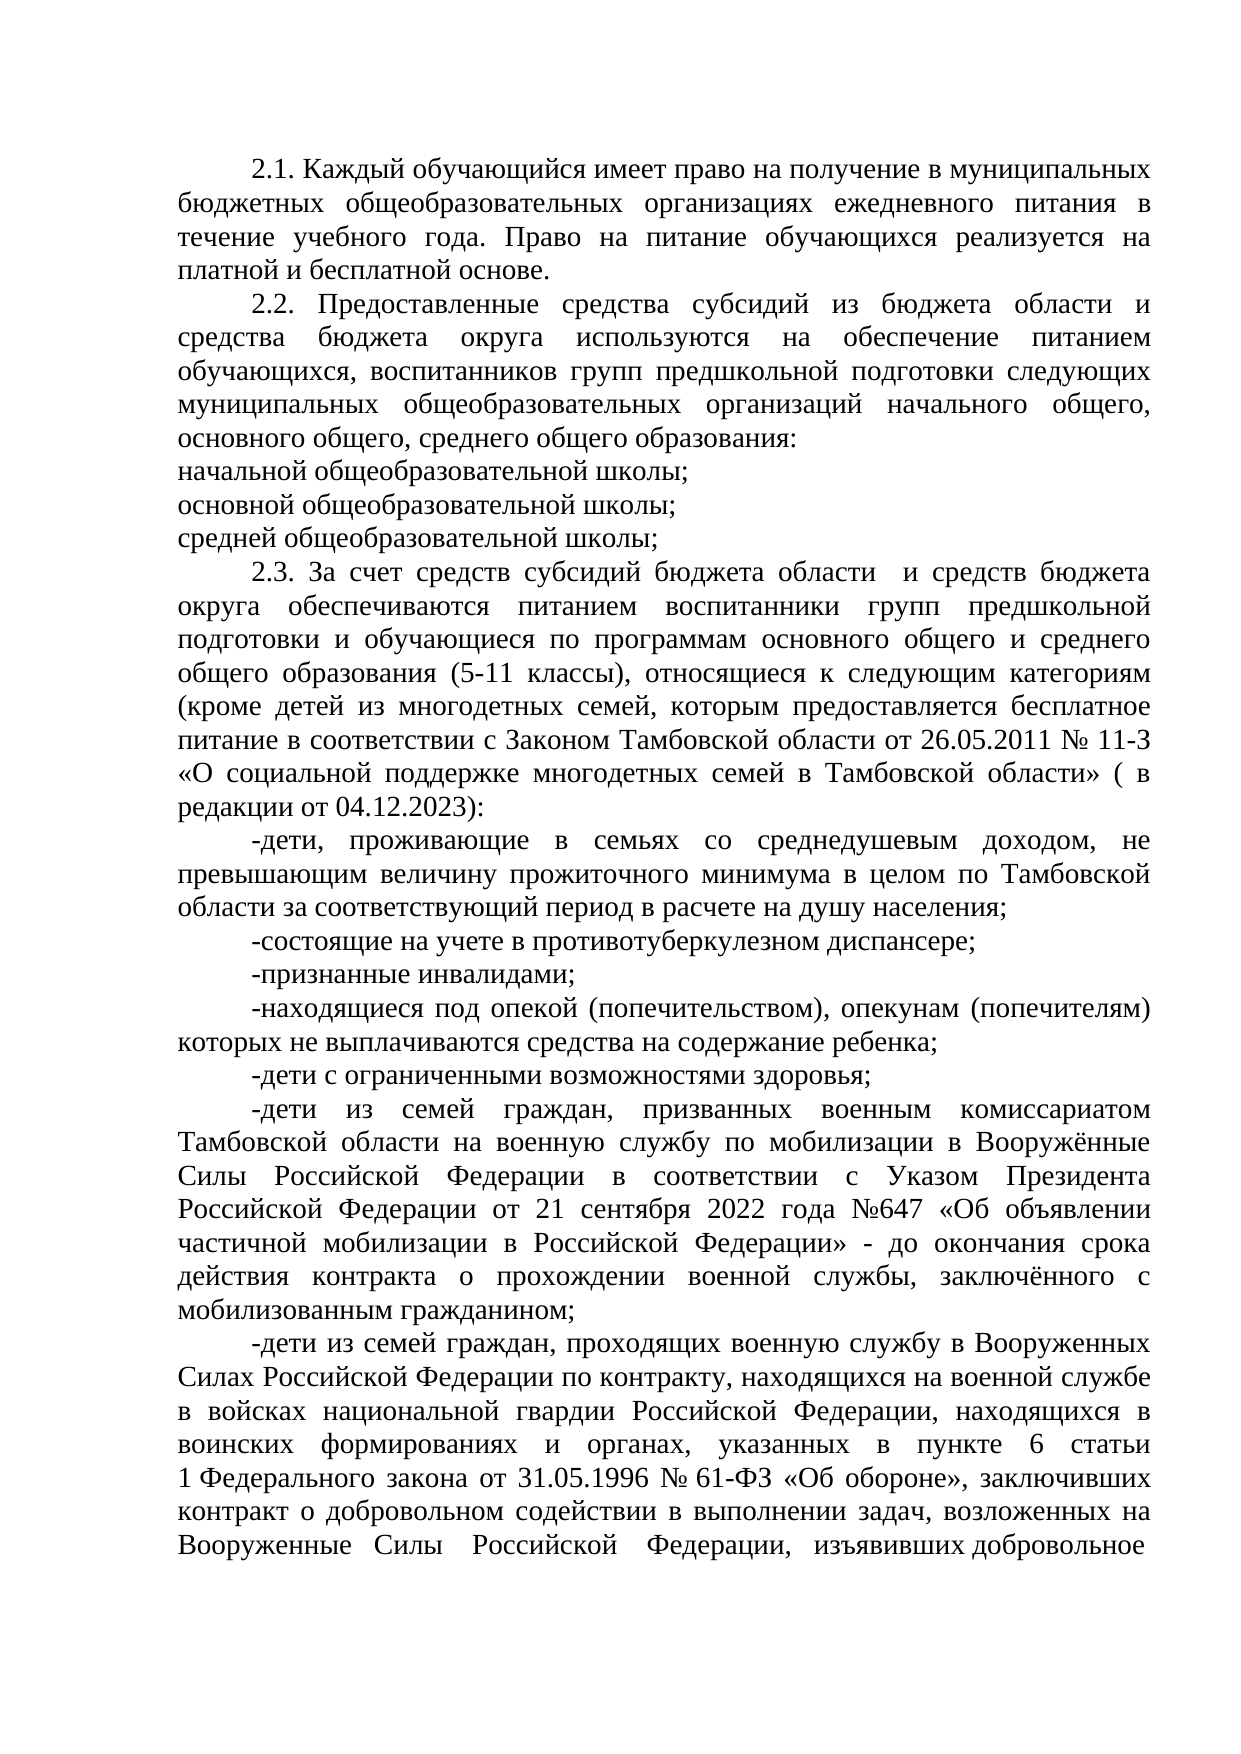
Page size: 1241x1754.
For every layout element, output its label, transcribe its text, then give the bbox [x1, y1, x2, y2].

text -дети, проживающие в семьях со среднедушевым доходом, не превышающим величину прожиточного минимума в целом по Тамбовской области за соответствующий период в расчете на душу населения; [177, 822, 1152, 923]
text -дети с ограниченными возможностями здоровья; [177, 1057, 1152, 1091]
text -дети из семей граждан, призванных военным комиссариатом Тамбовской области на военную службу по мобилизации в Вооружённые Силы Российской Федерации в соответствии с Указом Президента Российской Федерации от 21 сентября 2022 года №647 «Об объявлении частичной мобилизации в Российской Федерации» - до окончания срока действия контракта о прохождении военной службы, заключённого с мобилизованным гражданином; [177, 1091, 1152, 1326]
text 2.2. Предоставленные средства субсидий из бюджета области и средства бюджета округа используются на обеспечение питанием обучающихся, воспитанников групп предшкольной подготовки следующих муниципальных общеобразовательных организаций начального общего, основного общего, среднего общего образования: [177, 286, 1152, 453]
text средней общеобразовательной школы; [177, 521, 1152, 554]
text 2.1. Каждый обучающийся имеет право на получение в муниципальных бюджетных общеобразовательных организациях ежедневного питания в течение учебного года. Право на питание обучающихся реализуется на платной и бесплатной основе. [177, 152, 1152, 286]
text -признанные инвалидами; [177, 957, 1152, 990]
text основной общеобразовательной школы; [177, 487, 1152, 521]
text -находящиеся под опекой (попечительством), опекунам (попечителям) которых не выплачиваются средства на содержание ребенка; [177, 990, 1152, 1057]
text -состоящие на учете в противотуберкулезном диспансере; [177, 923, 1152, 957]
text начальной общеобразовательной школы; [177, 453, 1152, 487]
text 2.3. За счет средств субсидий бюджета области и средств бюджета округа обеспечиваются питанием воспитанники групп предшкольной подготовки и обучающиеся по программам основного общего и среднего общего образования (5-11 классы), относящиеся к следующим категориям (кроме детей из многодетных семей, которым предоставляется бесплатное питание в соответствии с Законом Тамбовской области от 26.05.2011 № 11-З «О социальной поддержке многодетных семей в Тамбовской области» ( в редакции от 04.12.2023): [177, 554, 1152, 822]
text -дети из семей граждан, проходящих военную службу в Вооруженных Силах Российской Федерации по контракту, находящихся на военной службе в войсках национальной гвардии Российской Федерации, находящихся в воинских формированиях и органах, указанных в пункте 6 статьи 1 Федерального закона от 31.05.1996 № 61-ФЗ «Об обороне», заключивших контракт о добровольном содействии в выполнении задач, возложенных на Вооруженные Силы Российской Федерации, изъявивших добровольное [177, 1326, 1152, 1560]
